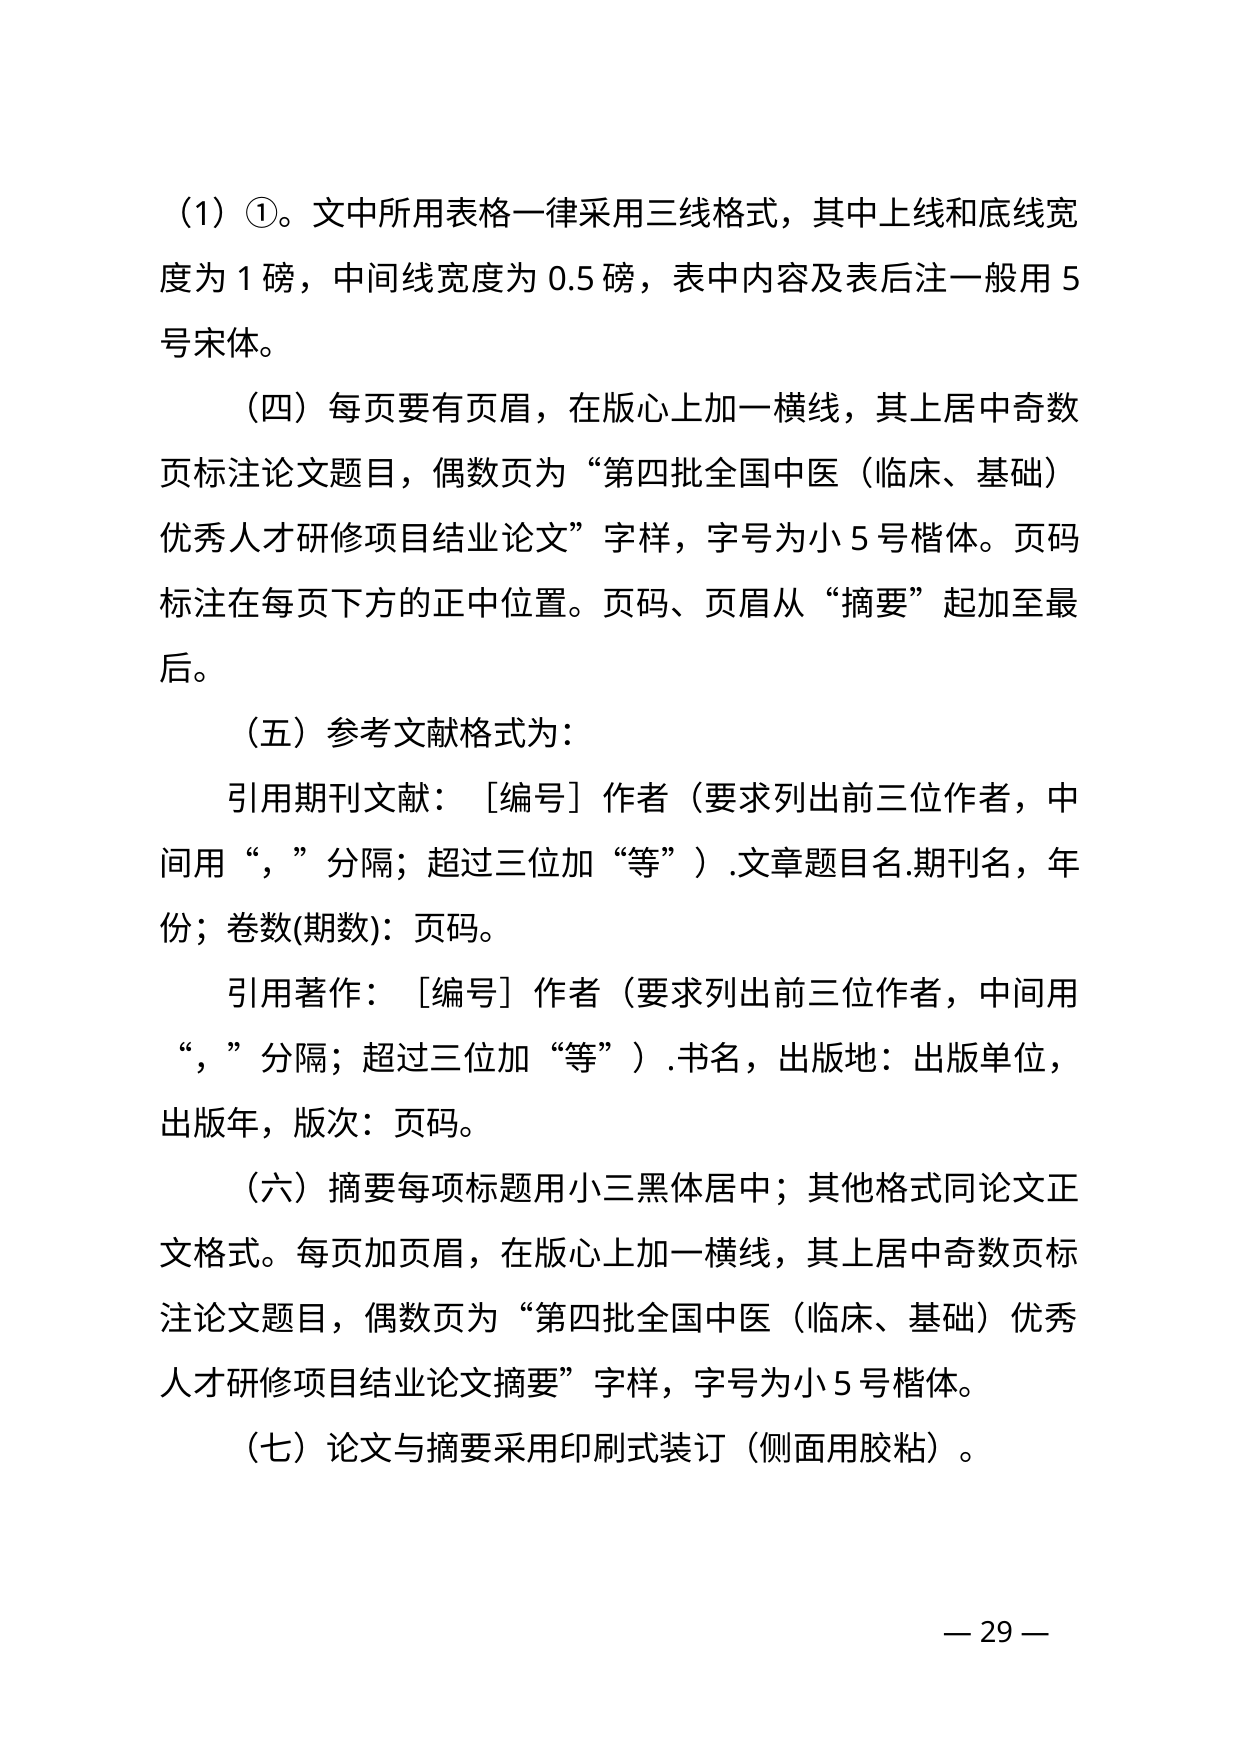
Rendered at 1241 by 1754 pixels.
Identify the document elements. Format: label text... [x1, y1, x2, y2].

text （六）摘要每项标题用小三黑体居中；其他格式同论文正文格式。每页加页眉，在版心上加一横线，其上居中奇数页标注论文题目，偶数页为“第四批全国中医（临床、基础）优秀人才研修项目结业论文摘要”字样，字号为小5号楷体。 [159, 1153, 1081, 1413]
text 引用期刊文献：［编号］作者（要求列出前三位作者，中间用“，”分隔；超过三位加“等”）.文章题目名.期刊名，年份；卷数(期数)：页码。 [159, 763, 1081, 958]
text （四）每页要有页眉，在版心上加一横线，其上居中奇数页标注论文题目，偶数页为“第四批全国中医（临床、基础）优秀人才研修项目结业论文”字样，字号为小5号楷体。页码标注在每页下方的正中位置。页码、页眉从“摘要”起加至最后。 [159, 373, 1081, 698]
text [159, 178, 1081, 373]
text （七）论文与摘要采用印刷式装订（侧面用胶粘）。 [159, 1413, 1081, 1478]
text （五）参考文献格式为： [159, 698, 1081, 763]
text 引用著作：［编号］作者（要求列出前三位作者，中间用“，”分隔；超过三位加“等”）.书名，出版地：出版单位，出版年，版次：页码。 [159, 958, 1081, 1153]
